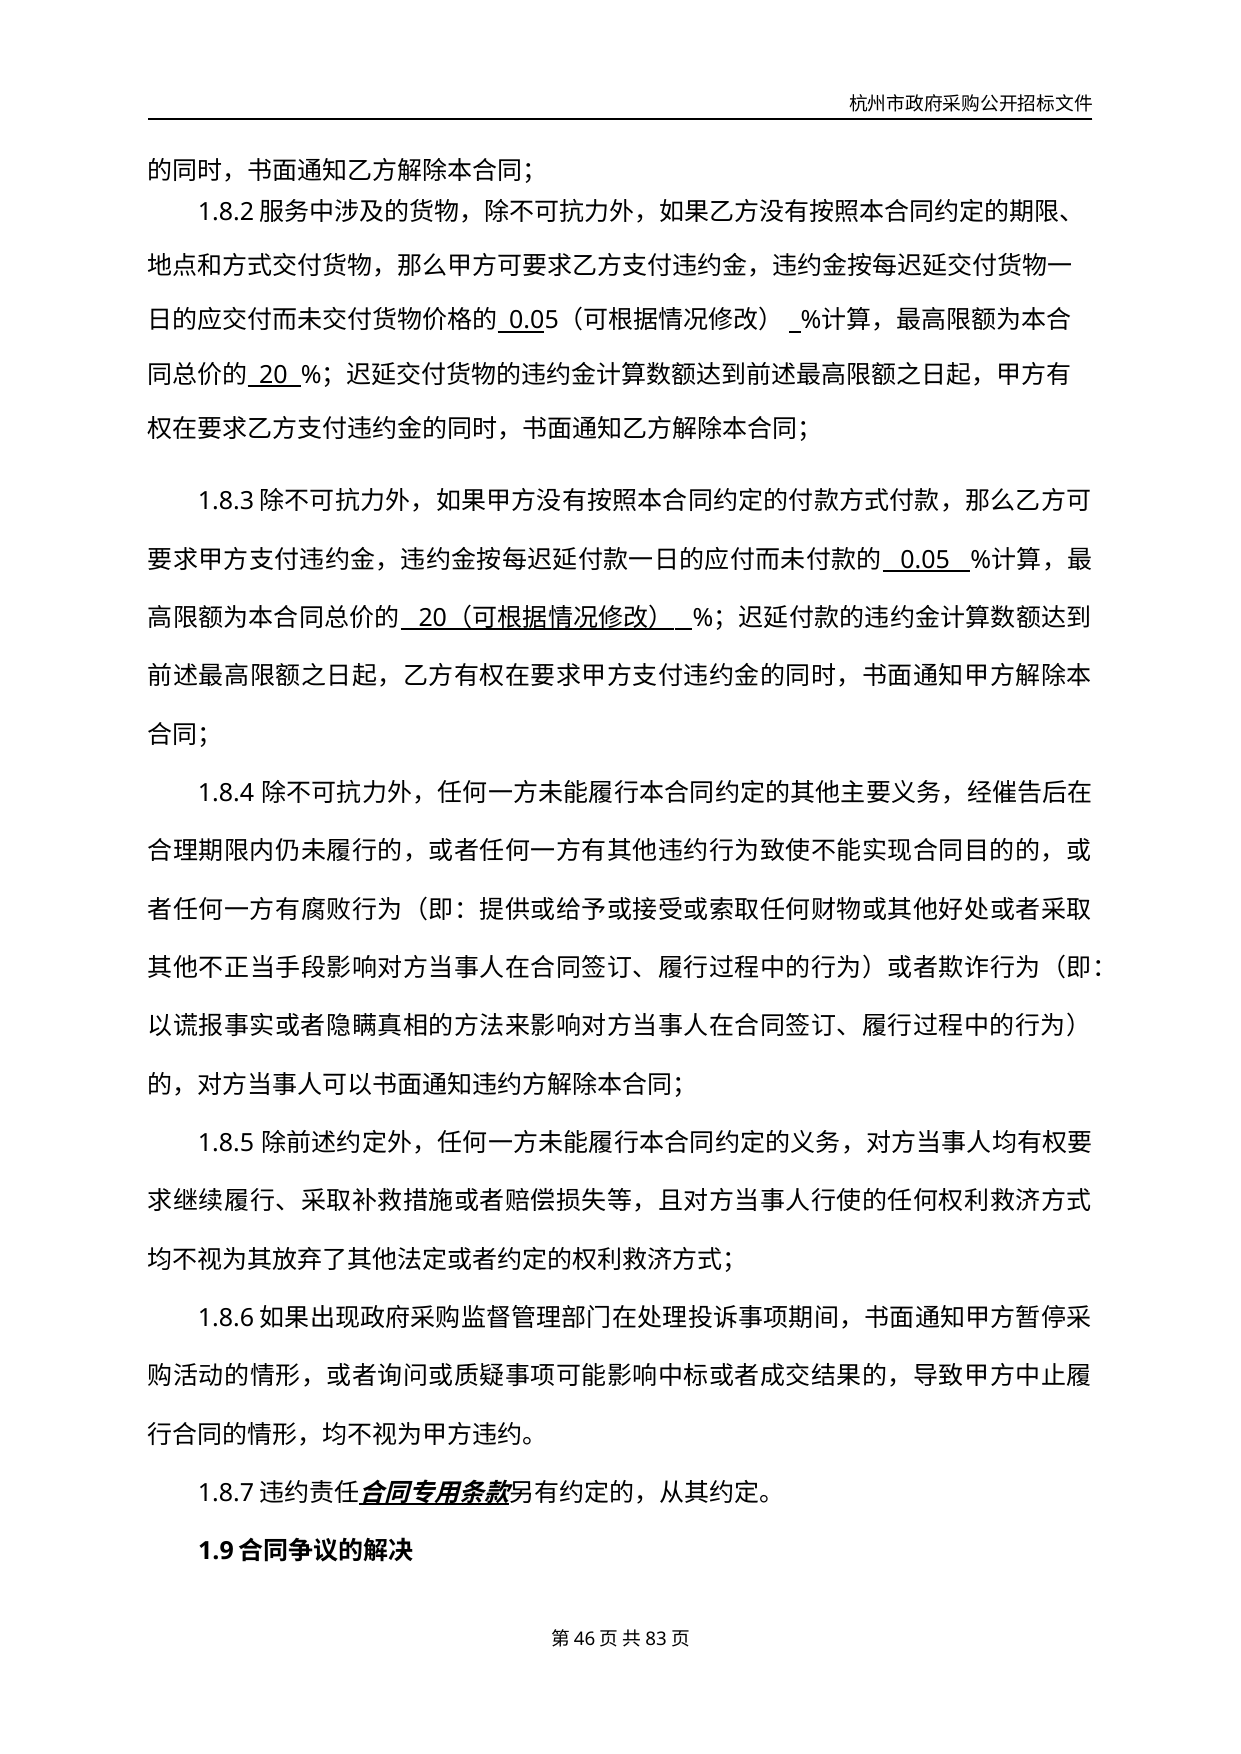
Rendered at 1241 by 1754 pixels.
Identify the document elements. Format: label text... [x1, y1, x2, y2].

text 1.8.5 除前述约定外，任何一方未能履行本合同约定的义务，对方当事人均有权要求继续履行、采取补救措施或者赔偿损失等，且对方当事人行使的任何权利救济方式均不视为其放弃了其他法定或者约定的权利救济方式； [148, 1105, 1092, 1280]
text 1.8.4 除不可抗力外，任何一方未能履行本合同约定的其他主要义务，经催告后在合理期限内仍未履行的，或者任何一方有其他违约行为致使不能实现合同目的的，或者任何一方有腐败行为（即：提供或给予或接受或索取任何财物或其他好处或者采取其他不正当手段影响对方当事人在合同签订、履行过程中的行为）或者欺诈行为（即：以谎报事实或者隐瞒真相的方法来影响对方当事人在合同签订、履行过程中的行为）的，对方当事人可以书面通知违约方解除本合同； [148, 755, 1092, 1105]
text 1.9合同争议的解决 [148, 1513, 1092, 1571]
subtitle 1.8.2服务中涉及的货物，除不可抗力外，如果乙方没有按照本合同约定的期限、地点和方式交付货物，那么甲方可要求乙方支付违约金，违约金按每迟延交付货物一日的应交付而未交付货物价格的 0.05（可根据情况修改） %计算，最高限额为本合同总价的 20 %；迟延交付货物的违约金计算数额达到前述最高限额之日起，甲方有权在要求乙方支付违约金的同时，书面通知乙方解除本合同； [148, 191, 1092, 445]
text 1.8.6如果出现政府采购监督管理部门在处理投诉事项期间，书面通知甲方暂停采购活动的情形，或者询问或质疑事项可能影响中标或者成交结果的，导致甲方中止履行合同的情形，均不视为甲方违约。 [148, 1280, 1092, 1455]
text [148, 133, 1092, 191]
text 1.8.7违约责任合同专用条款另有约定的，从其约定。 [148, 1455, 1136, 1513]
text 1.8.3除不可抗力外，如果甲方没有按照本合同约定的付款方式付款，那么乙方可要求甲方支付违约金，违约金按每迟延付款一日的应付而未付款的 0.05 %计算，最高限额为本合同总价的 20（可根据情况修改） %；迟延付款的违约金计算数额达到前述最高限额之日起，乙方有权在要求甲方支付违约金的同时，书面通知甲方解除本合同； [148, 463, 1092, 755]
